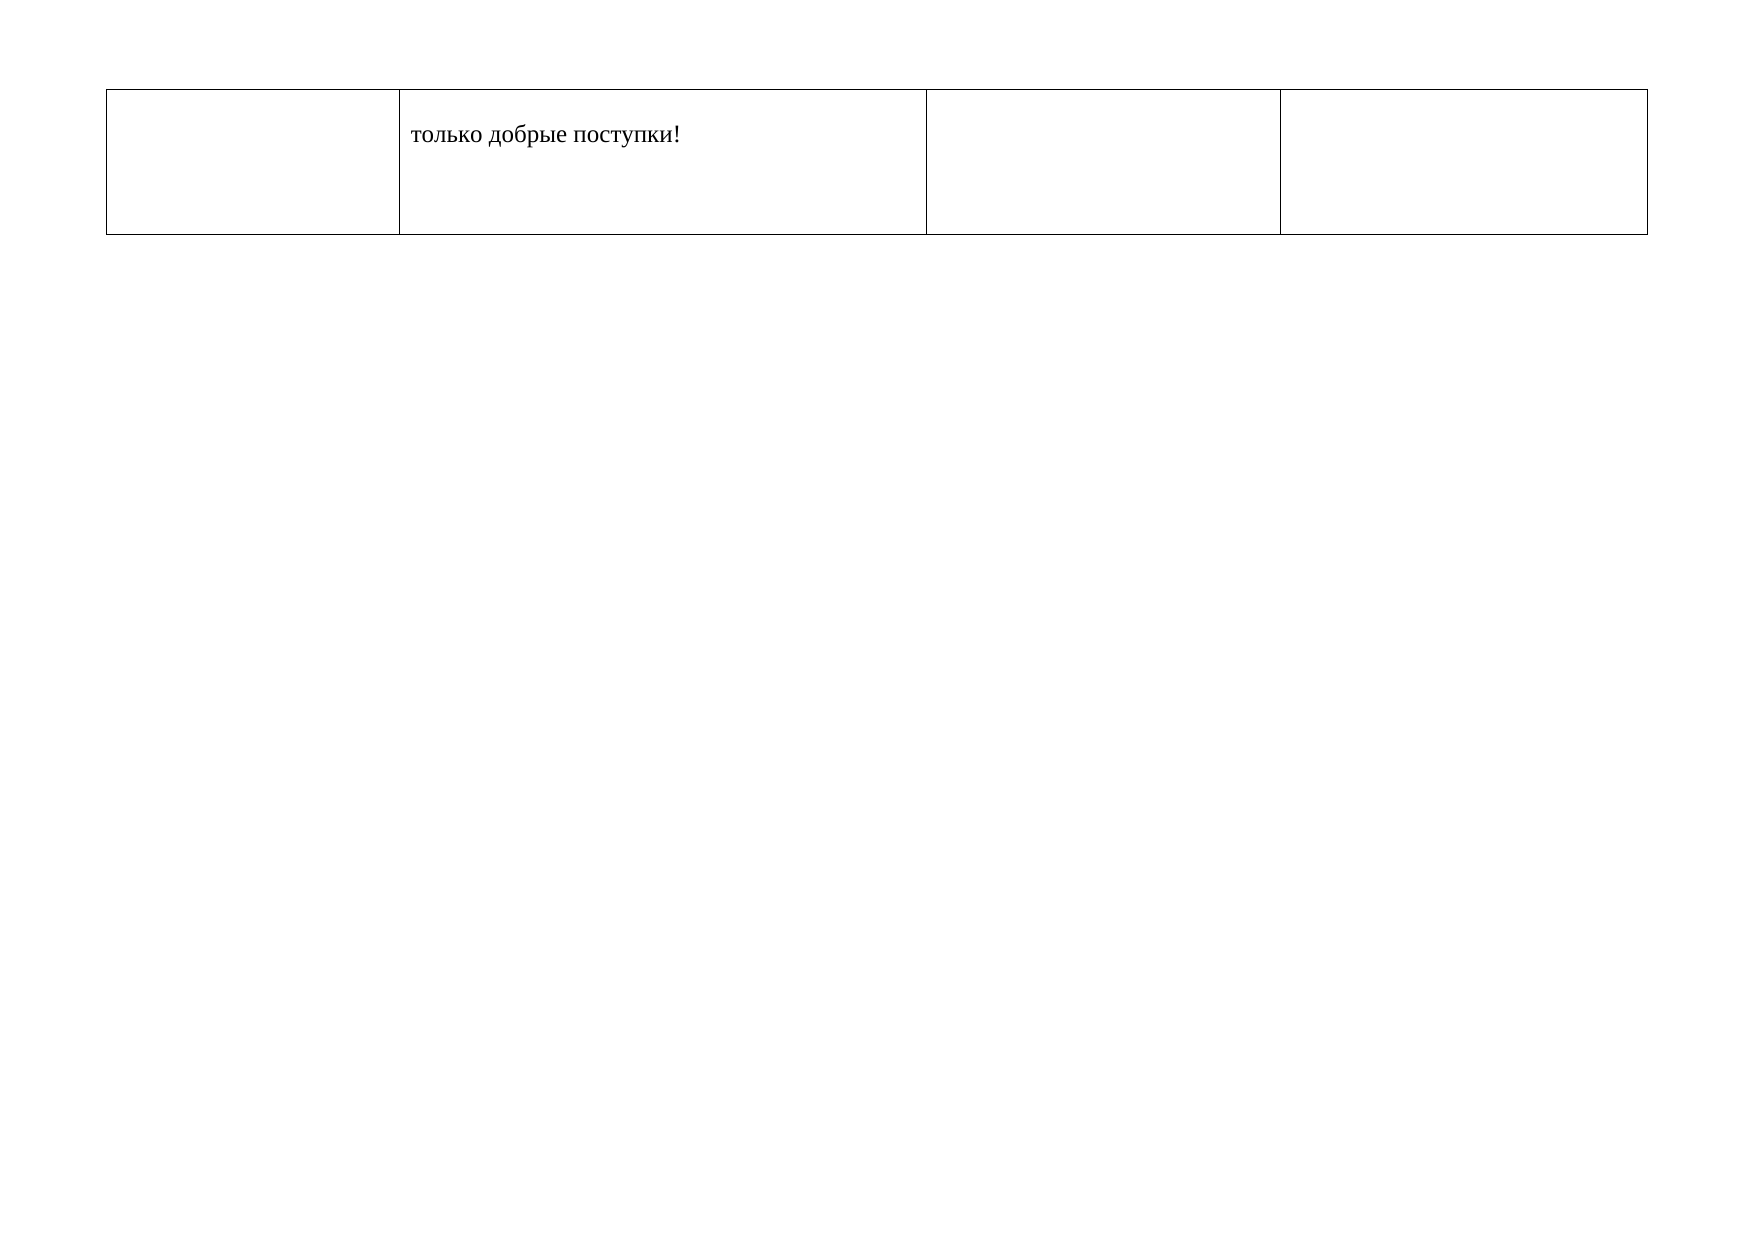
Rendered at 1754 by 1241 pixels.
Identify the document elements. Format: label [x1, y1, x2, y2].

table_cell [1281, 90, 1647, 234]
table_cell [107, 90, 399, 234]
table_cell [400, 90, 926, 234]
table_cell [927, 90, 1280, 234]
